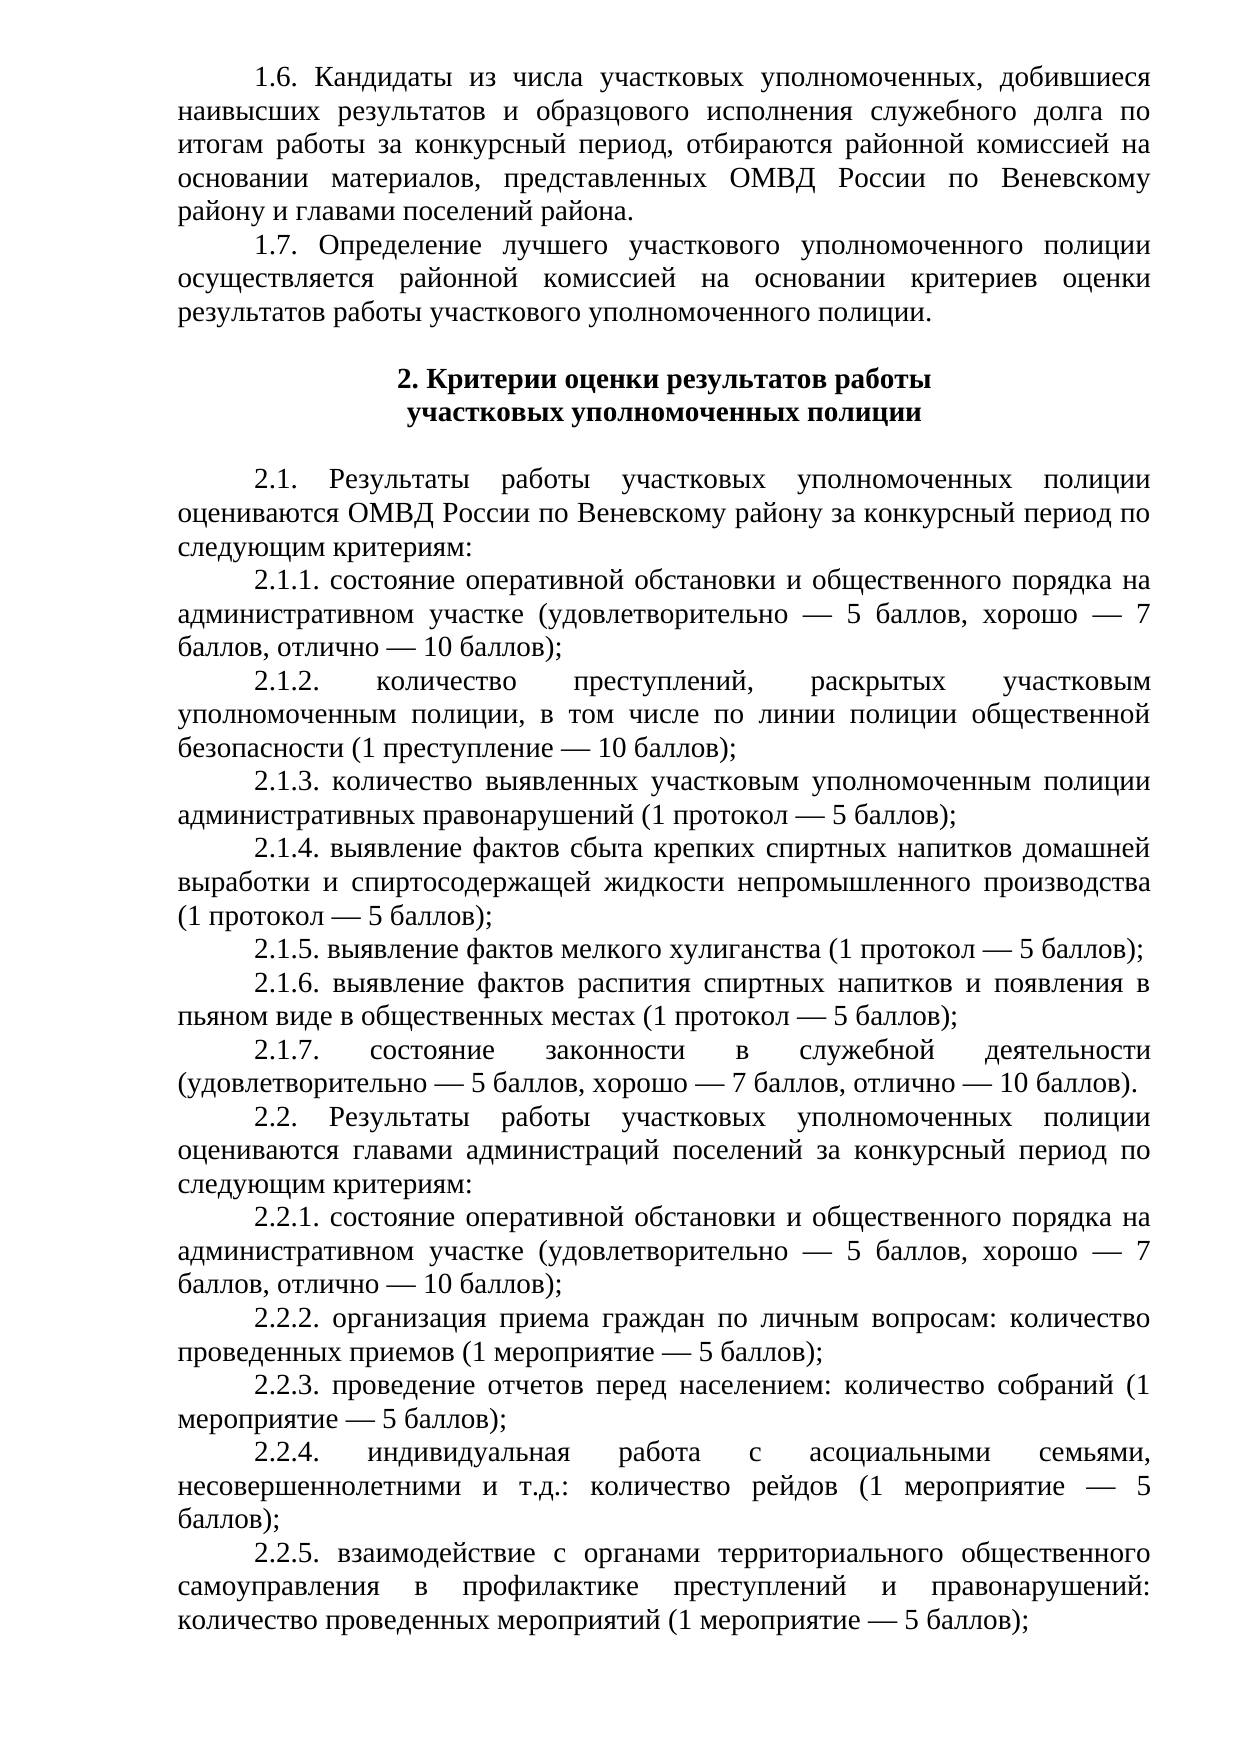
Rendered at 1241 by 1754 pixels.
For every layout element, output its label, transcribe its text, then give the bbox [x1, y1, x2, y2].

text 2.2.2. организация приема граждан по личным вопросам: количество проведенных приемов (1 мероприятие — 5 баллов); [177, 1300, 1152, 1367]
text 2.1.7. состояние законности в служебной деятельности (удовлетворительно — 5 баллов, хорошо — 7 баллов, отлично — 10 баллов). [177, 1032, 1152, 1099]
text 2.2.5. взаимодействие с органами территориального общественного самоуправления в профилактике преступлений и правонарушений: количество проведенных мероприятий (1 мероприятие — 5 баллов); [177, 1535, 1152, 1636]
text 2.1.3. количество выявленных участковым уполномоченным полиции административных правонарушений (1 протокол — 5 баллов); [177, 763, 1152, 831]
text 2.2.4. индивидуальная работа с асоциальными семьями, несовершеннолетними и т.д.: количество рейдов (1 мероприятие — 5 баллов); [177, 1434, 1152, 1535]
text 2.2. Результаты работы участковых уполномоченных полиции оцениваются главами администраций поселений за конкурсный период по следующим критериям: [177, 1099, 1152, 1199]
text 1.6. Кандидаты из числа участковых уполномоченных, добившиеся наивысших результатов и образцового исполнения служебного долга по итогам работы за конкурсный период, отбираются районной комиссией на основании материалов, представленных ОМВД России по Веневскому району и главами поселений района. [177, 59, 1152, 227]
text 2.1.1. состояние оперативной обстановки и общественного порядка на административном участке (удовлетворительно — 5 баллов, хорошо — 7 баллов, отлично — 10 баллов); [177, 562, 1152, 663]
text 2. Критерии оценки результатов работы [177, 361, 1152, 394]
text 2.1.4. выявление фактов сбыта крепких спиртных напитков домашней выработки и спиртосодержащей жидкости непромышленного производства (1 протокол — 5 баллов); [177, 831, 1152, 931]
text 1.7. Определение лучшего участкового уполномоченного полиции осуществляется районной комиссией на основании критериев оценки результатов работы участкового уполномоченного полиции. [177, 227, 1152, 327]
text участковых уполномоченных полиции [177, 394, 1152, 428]
text 2.2.3. проведение отчетов перед населением: количество собраний (1 мероприятие — 5 баллов); [177, 1367, 1152, 1434]
text 2.1.2. количество преступлений, раскрытых участковым уполномоченным полиции, в том числе по линии полиции общественной безопасности (1 преступление — 10 баллов); [177, 663, 1152, 763]
text 2.1.6. выявление фактов распития спиртных напитков и появления в пьяном виде в общественных местах (1 протокол — 5 баллов); [177, 965, 1152, 1032]
text 2.1. Результаты работы участковых уполномоченных полиции оцениваются ОМВД России по Веневскому району за конкурсный период по следующим критериям: [177, 462, 1152, 562]
text 2.2.1. состояние оперативной обстановки и общественного порядка на административном участке (удовлетворительно — 5 баллов, хорошо — 7 баллов, отлично — 10 баллов); [177, 1199, 1152, 1300]
text 2.1.5. выявление фактов мелкого хулиганства (1 протокол — 5 баллов); [177, 931, 1152, 965]
